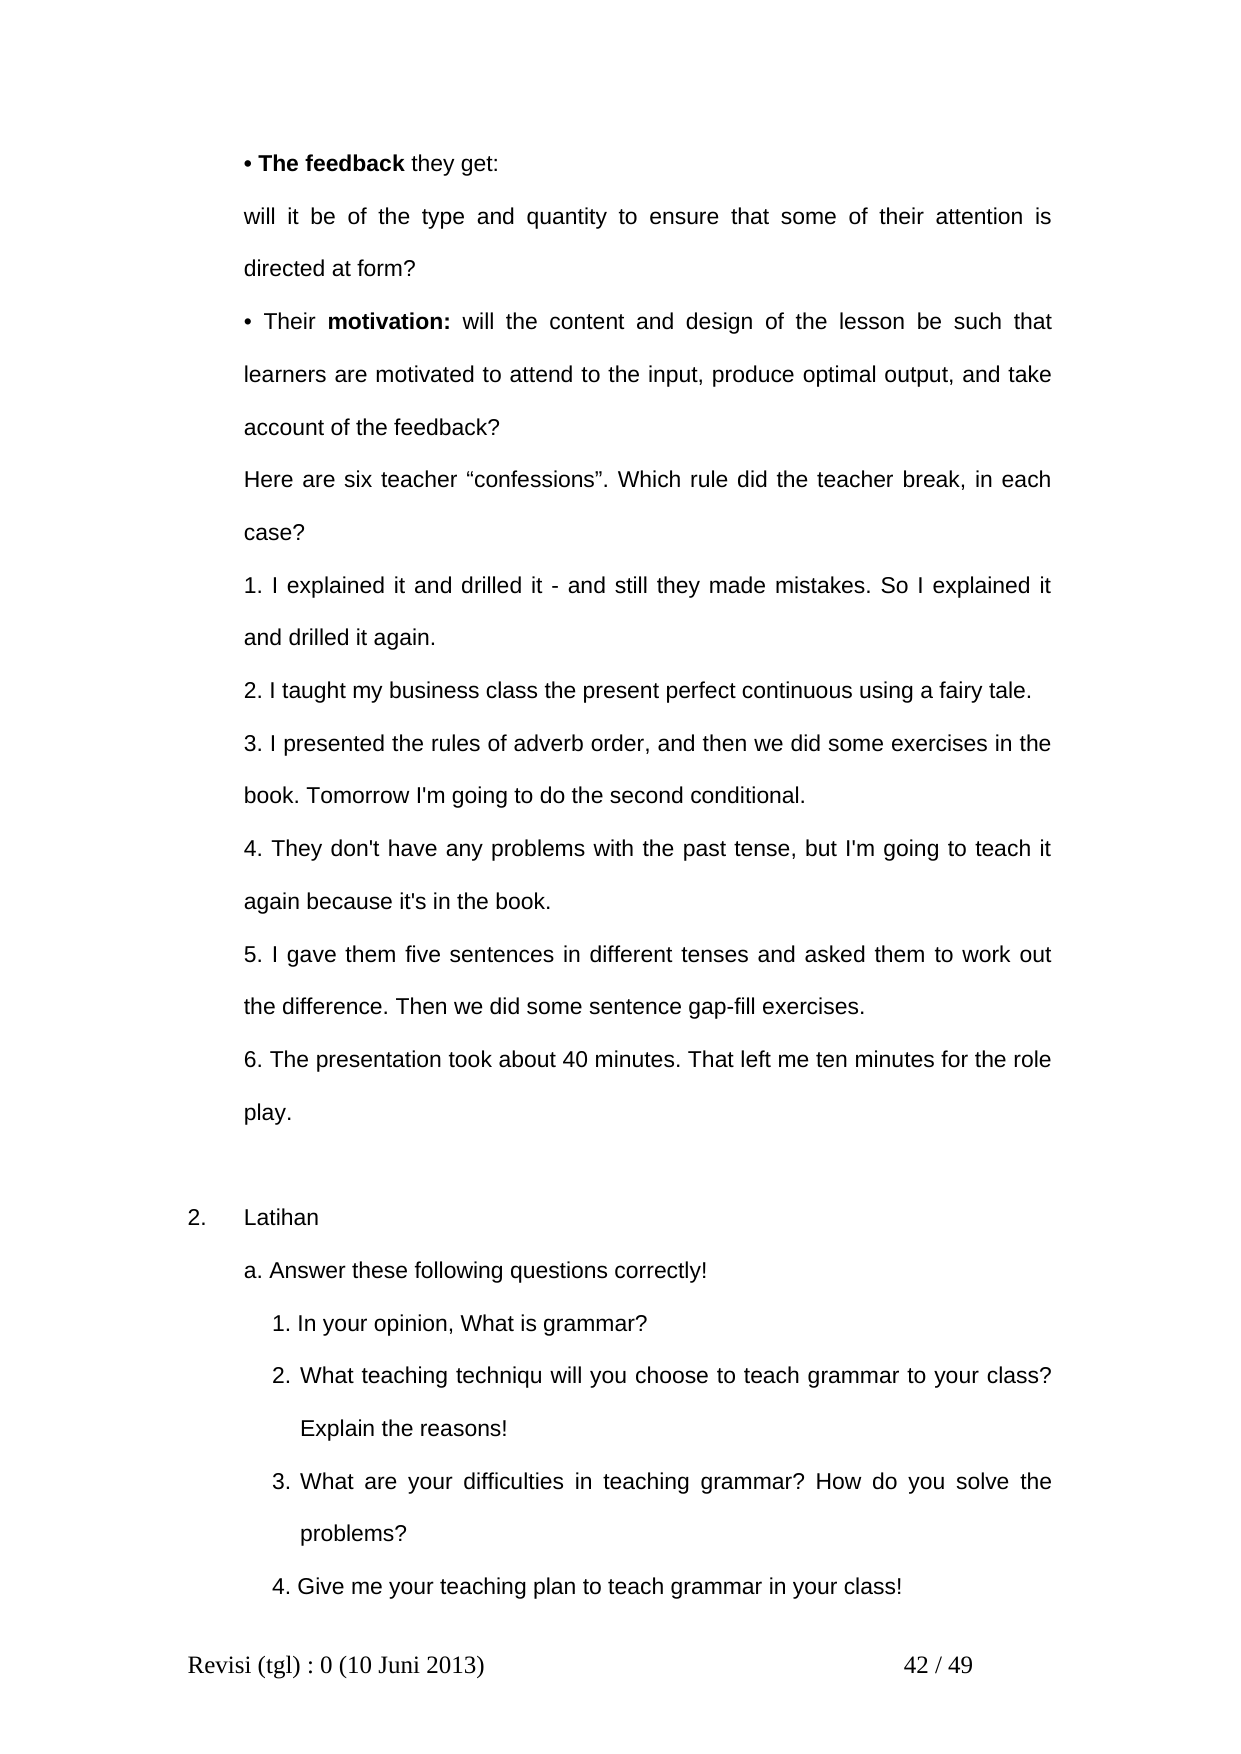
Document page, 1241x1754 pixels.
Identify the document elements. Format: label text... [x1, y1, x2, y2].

list Latihan [187, 1204, 1053, 1231]
text 1. In your opinion, What is grammar? [272, 1309, 1053, 1336]
text • The feedback they get: [244, 150, 1053, 176]
text 5. I gave them five sentences in different tenses and asked them to work out the difference. Then we did some sentence gap-fill exercises. [244, 941, 1053, 1020]
text 6. The presentation took about 40 minutes. That left me ten minutes for the role play. [244, 1046, 1053, 1125]
text Here are six teacher “confessions”. Which rule did the teacher break, in each case? [244, 466, 1053, 545]
text 3. What are your difficulties in teaching grammar? How do you solve the problems? [272, 1468, 1053, 1547]
text 2. What teaching techniqu will you choose to teach grammar to your class? Explain the reasons! [272, 1362, 1053, 1441]
text will it be of the type and quantity to ensure that some of their attention is directed at form? [244, 203, 1053, 282]
text 2. I taught my business class the present perfect continuous using a fairy tale. [244, 677, 1053, 703]
text 3. I presented the rules of adverb order, and then we did some exercises in the book. Tomorrow I'm going to do the second conditional. [244, 730, 1053, 809]
text a. Answer these following questions correctly! [187, 1257, 1053, 1283]
text 4. Give me your teaching plan to teach grammar in your class! [272, 1573, 1053, 1599]
text • Their motivation: will the content and design of the lesson be such that learners are motivated to attend to the input, produce optimal output, and take account of the feedback? [244, 308, 1053, 440]
text 4. They don't have any problems with the past tense, but I'm going to teach it again because it's in the book. [244, 835, 1053, 914]
text 1. I explained it and drilled it - and still they made mistakes. So I explained it and drilled it again. [244, 572, 1053, 651]
